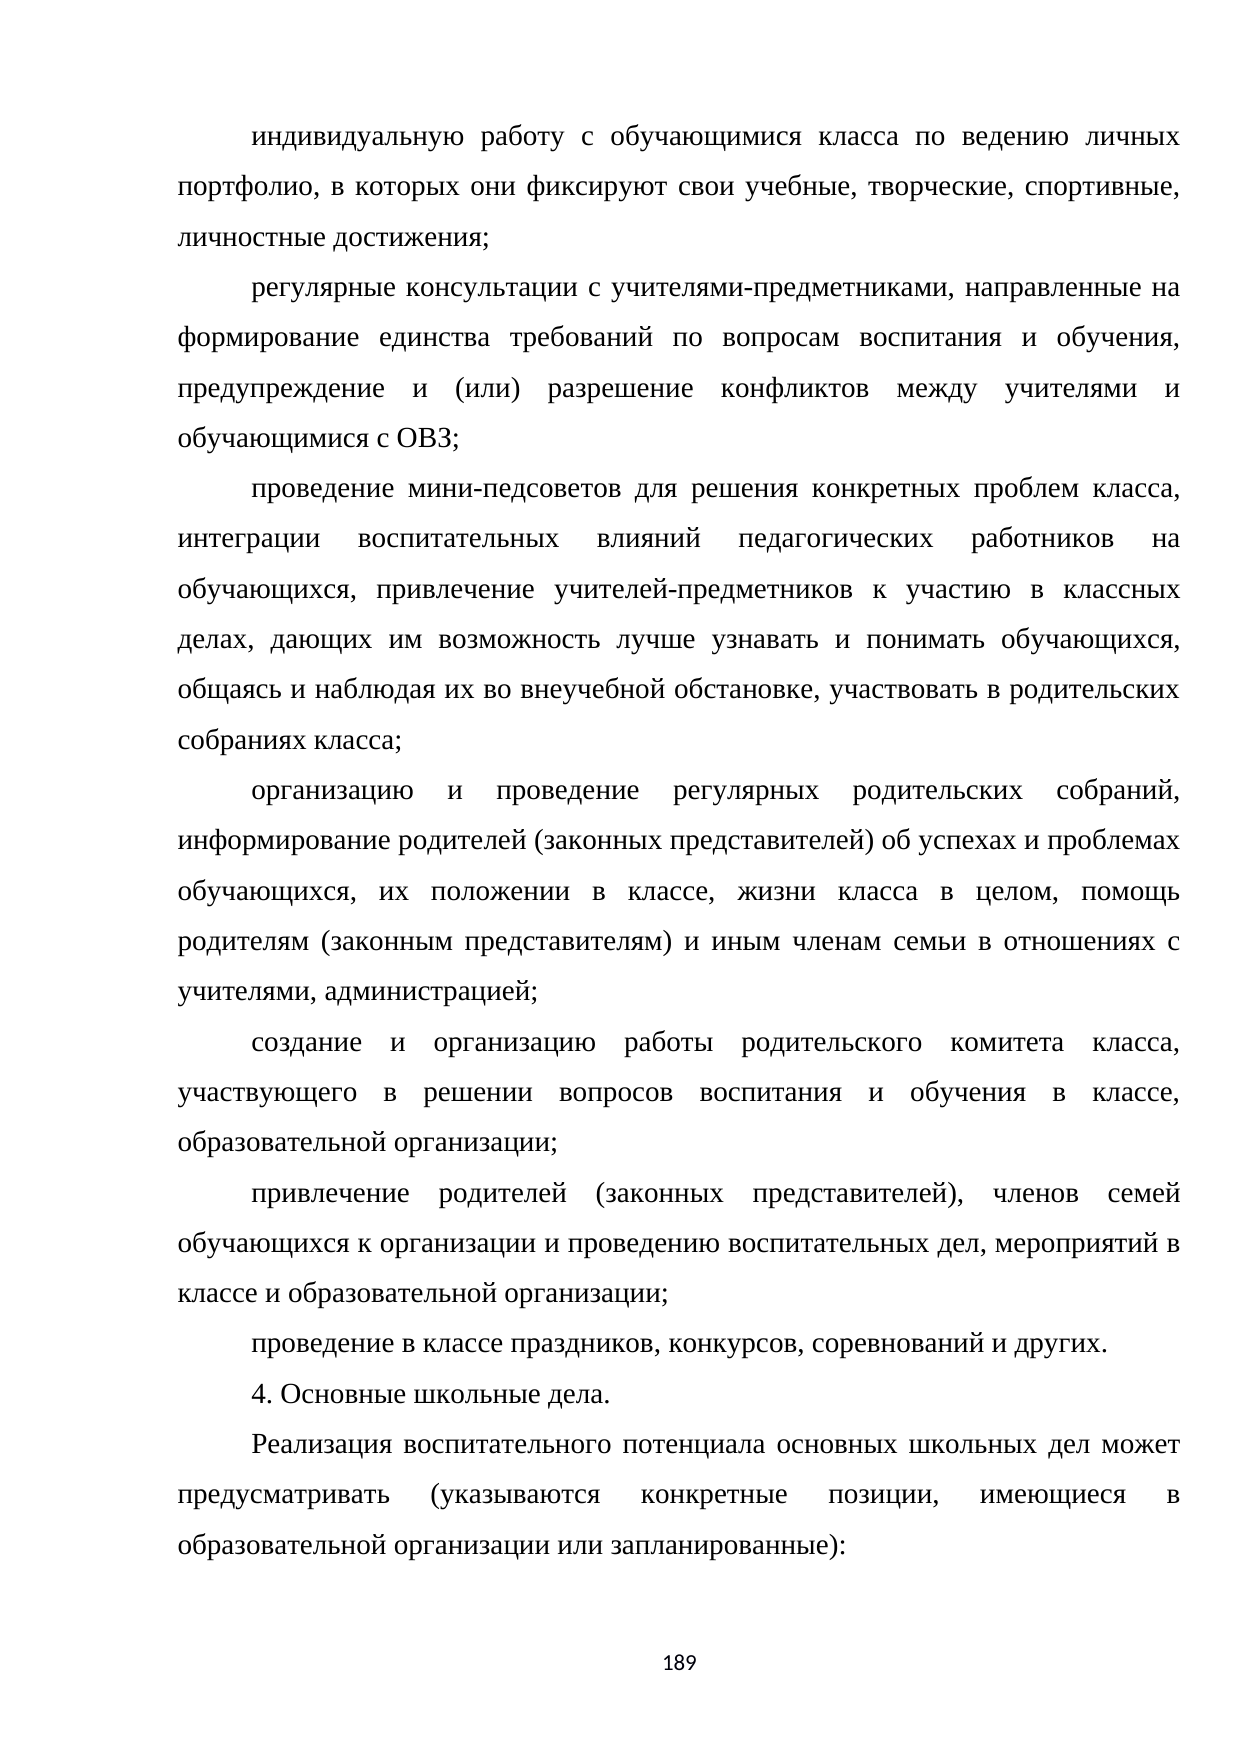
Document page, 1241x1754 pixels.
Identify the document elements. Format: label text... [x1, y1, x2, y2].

text индивидуальную работу с обучающимися класса по ведению личных портфолио, в которых они фиксируют свои учебные, творческие, спортивные, личностные достижения; [177, 118, 1181, 252]
text 4. Основные школьные дела. [177, 1376, 1181, 1409]
text проведение в классе праздников, конкурсов, соревнований и других. [177, 1326, 1181, 1359]
text проведение мини-педсоветов для решения конкретных проблем класса, интеграции воспитательных влияний педагогических работников на обучающихся, привлечение учителей-предметников к участию в классных делах, дающих им возможность лучше узнавать и понимать обучающихся, общаясь и наблюдая их во внеучебной обстановке, участвовать в родительских собраниях класса; [177, 470, 1181, 755]
text привлечение родителей (законных представителей), членов семей обучающихся к организации и проведению воспитательных дел, мероприятий в классе и образовательной организации; [177, 1175, 1181, 1309]
text создание и организацию работы родительского комитета класса, участвующего в решении вопросов воспитания и обучения в классе, образовательной организации; [177, 1024, 1181, 1158]
text организацию и проведение регулярных родительских собраний, информирование родителей (законных представителей) об успехах и проблемах обучающихся, их положении в классе, жизни класса в целом, помощь родителям (законным представителям) и иным членам семьи в отношениях с учителями, администрацией; [177, 772, 1181, 1007]
text Реализация воспитательного потенциала основных школьных дел может предусматривать (указываются конкретные позиции, имеющиеся в образовательной организации или запланированные): [177, 1426, 1181, 1560]
text регулярные консультации с учителями-предметниками, направленные на формирование единства требований по вопросам воспитания и обучения, предупреждение и (или) разрешение конфликтов между учителями и обучающимися с ОВЗ; [177, 269, 1181, 453]
